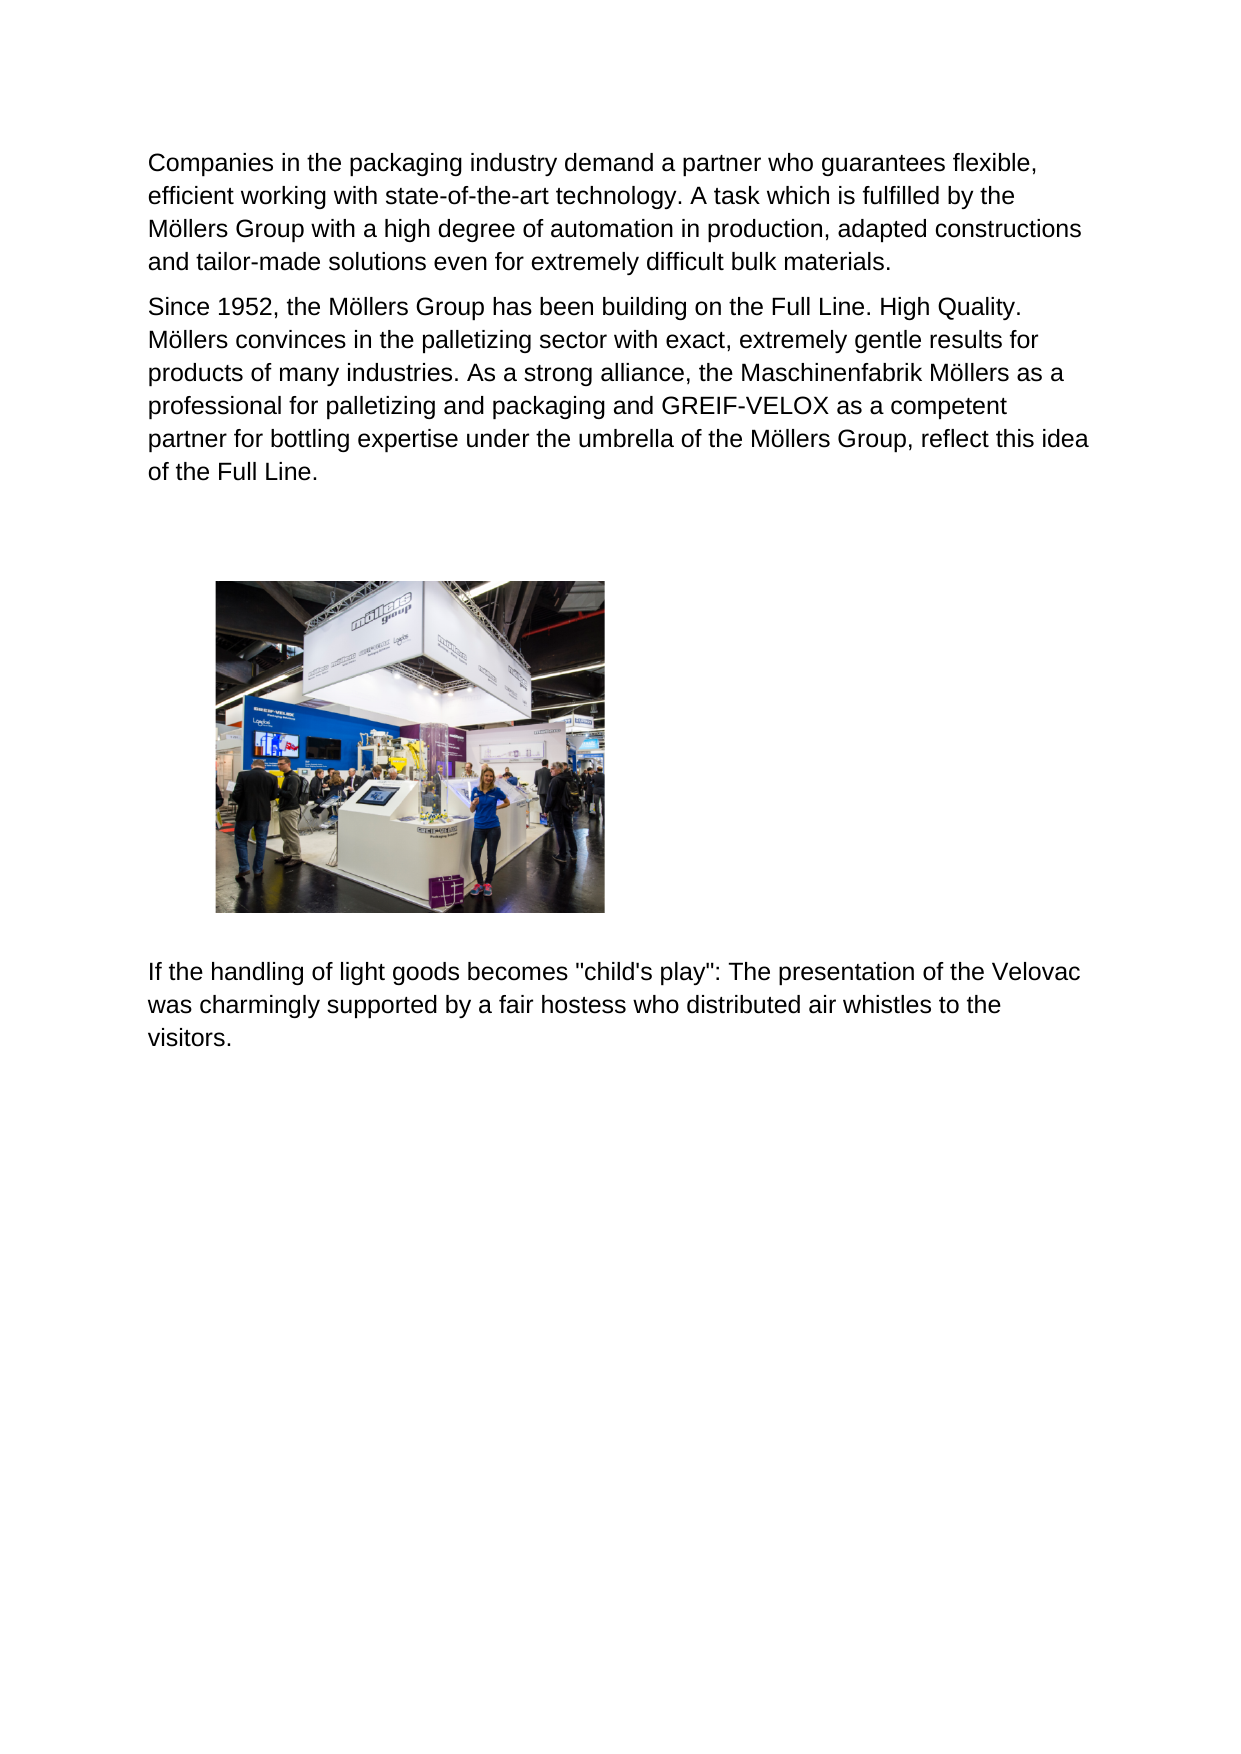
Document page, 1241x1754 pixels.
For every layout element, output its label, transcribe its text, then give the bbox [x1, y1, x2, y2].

picture [215, 581, 605, 913]
text If the handling of light goods becomes "child's play": The presentation of the Velovac was charmingly supported by a fair hostess who distributed air whistles to the visitors. [148, 957, 1093, 1051]
text Since 1952, the Möllers Group has been building on the Full Line. High Quality. Möllers convinces in the palletizing sector with exact, extremely gentle results for products of many industries. As a strong alliance, the Maschinenfabrik Möllers as a professional for palletizing and packaging and GREIF-VELOX as a competent partner for bottling expertise under the umbrella of the Möllers Group, reflect this idea of ​​the Full Line. [148, 292, 1093, 486]
text Companies in the packaging industry demand a partner who guarantees flexible, efficient working with state-of-the-art technology. A task which is fulfilled by the Möllers Group with a high degree of automation in production, adapted constructions and tailor-made solutions even for extremely difficult bulk materials. [148, 148, 1093, 275]
